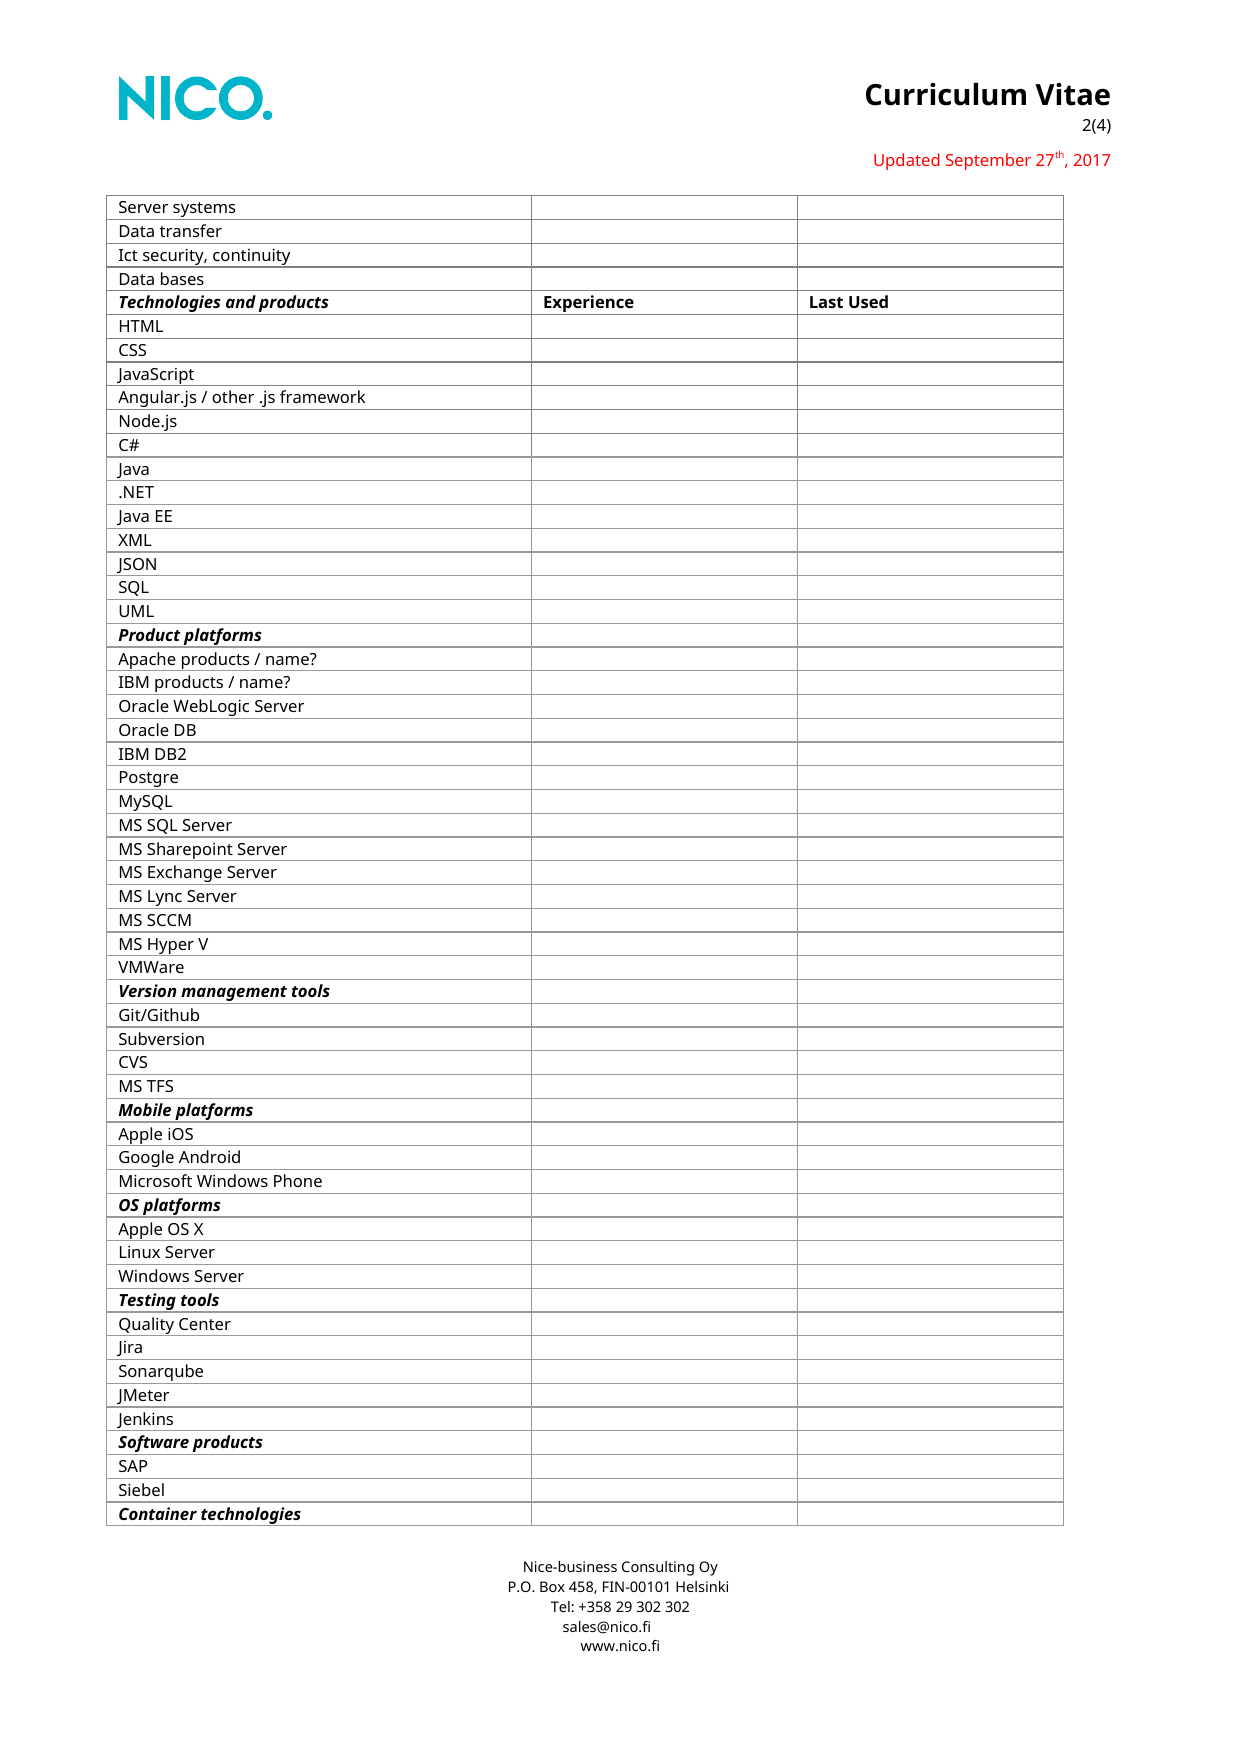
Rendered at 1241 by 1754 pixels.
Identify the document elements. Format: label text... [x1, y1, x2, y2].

table_cell Experience [532, 291, 797, 314]
table_cell [532, 933, 797, 955]
table_cell MS TFS [107, 1075, 531, 1098]
table_cell [798, 1289, 1063, 1311]
table_cell Mobile platforms [107, 1099, 531, 1121]
table_cell [532, 600, 797, 623]
table_cell [532, 268, 797, 290]
table_cell IBM DB2 [107, 743, 531, 765]
table_cell [532, 1360, 797, 1383]
table_cell [798, 386, 1063, 409]
table_cell [532, 1218, 797, 1240]
table_cell SAP [107, 1455, 531, 1478]
table_cell [798, 743, 1063, 765]
table_cell [798, 529, 1063, 551]
table_cell [798, 980, 1063, 1003]
table_cell [532, 1289, 797, 1311]
table_cell [798, 600, 1063, 623]
table_cell [798, 1479, 1063, 1501]
table_cell [798, 1360, 1063, 1383]
table_cell [532, 386, 797, 409]
table_cell Microsoft Windows Phone [107, 1170, 531, 1193]
table_cell Jenkins [107, 1408, 531, 1430]
table_cell [532, 553, 797, 575]
table_cell [532, 695, 797, 718]
table_cell [798, 410, 1063, 433]
table_cell XML [107, 529, 531, 551]
table_cell [532, 671, 797, 694]
table_cell Siebel [107, 1479, 531, 1501]
table_cell [798, 553, 1063, 575]
table_cell Oracle WebLogic Server [107, 695, 531, 718]
table_cell OS platforms [107, 1194, 531, 1216]
table_cell JMeter [107, 1384, 531, 1406]
table_cell [532, 458, 797, 480]
table_cell [532, 719, 797, 741]
table_cell Google Android [107, 1146, 531, 1169]
table_cell [532, 648, 797, 670]
table_cell C# [107, 434, 531, 456]
table_cell [532, 1075, 797, 1098]
table_cell [798, 1051, 1063, 1074]
table_cell Postgre [107, 766, 531, 789]
table_cell Testing tools [107, 1289, 531, 1311]
table_cell [532, 1336, 797, 1359]
table_cell [798, 196, 1063, 219]
table_cell CSS [107, 339, 531, 361]
table_cell [798, 1194, 1063, 1216]
table_cell [532, 1431, 797, 1454]
table_cell [532, 1408, 797, 1430]
table_cell [532, 1241, 797, 1264]
table_cell Technologies and products [107, 291, 531, 314]
table_cell [798, 1336, 1063, 1359]
table_cell SQL [107, 576, 531, 599]
table_cell [798, 766, 1063, 789]
table_cell [532, 1051, 797, 1074]
table_cell MS Lync Server [107, 885, 531, 908]
table_cell [532, 363, 797, 385]
table_cell [532, 1194, 797, 1216]
table_cell [798, 695, 1063, 718]
table_cell [532, 196, 797, 219]
table_cell [798, 885, 1063, 908]
table_cell Oracle DB [107, 719, 531, 741]
table_cell Product platforms [107, 624, 531, 646]
table_cell Data bases [107, 268, 531, 290]
table_cell Container technologies [107, 1503, 531, 1525]
table_cell [532, 505, 797, 528]
table_cell [798, 1004, 1063, 1026]
table_cell [532, 909, 797, 931]
table_cell [798, 268, 1063, 290]
table_cell [798, 1099, 1063, 1121]
table_cell [798, 1455, 1063, 1478]
table_cell MS Exchange Server [107, 861, 531, 884]
table_cell [532, 315, 797, 338]
table_cell Subversion [107, 1028, 531, 1050]
table_cell [532, 814, 797, 836]
table_cell [798, 1313, 1063, 1335]
table_cell [798, 505, 1063, 528]
table_cell [798, 1123, 1063, 1145]
table_cell [798, 363, 1063, 385]
table_cell [532, 790, 797, 813]
table_cell MS Hyper V [107, 933, 531, 955]
table_cell [798, 244, 1063, 266]
table_cell .NET [107, 481, 531, 504]
table_cell [798, 1146, 1063, 1169]
table_cell [532, 1004, 797, 1026]
table_cell JSON [107, 553, 531, 575]
picture [118, 75, 273, 121]
table_cell Quality Center [107, 1313, 531, 1335]
table_cell [798, 315, 1063, 338]
table_cell [532, 529, 797, 551]
table_cell MS Sharepoint Server [107, 838, 531, 860]
table_cell [532, 434, 797, 456]
table_cell Angular.js / other .js framework [107, 386, 531, 409]
table_cell [532, 766, 797, 789]
table_cell Last Used [798, 291, 1063, 314]
table_cell [798, 1075, 1063, 1098]
table_cell [532, 1313, 797, 1335]
table_cell [798, 861, 1063, 884]
table_cell CVS [107, 1051, 531, 1074]
table_cell Node.js [107, 410, 531, 433]
table_cell Java EE [107, 505, 531, 528]
table_cell [532, 220, 797, 243]
table_cell Apple OS X [107, 1218, 531, 1240]
table_cell UML [107, 600, 531, 623]
table_cell [798, 814, 1063, 836]
table_cell [798, 1384, 1063, 1406]
table_cell [532, 576, 797, 599]
table_cell [798, 1170, 1063, 1193]
table_cell [532, 956, 797, 979]
table_cell Apple iOS [107, 1123, 531, 1145]
table_cell [532, 1384, 797, 1406]
table_cell [798, 1431, 1063, 1454]
table_cell Software products [107, 1431, 531, 1454]
table_cell [532, 410, 797, 433]
table_cell [532, 624, 797, 646]
table_cell [798, 838, 1063, 860]
table_cell [798, 458, 1063, 480]
table_cell [798, 220, 1063, 243]
table_cell [798, 1503, 1063, 1525]
table_cell Apache products / name? [107, 648, 531, 670]
table_cell [532, 481, 797, 504]
table_cell [532, 980, 797, 1003]
table_cell Windows Server [107, 1265, 531, 1288]
table_cell [798, 909, 1063, 931]
table_cell [532, 1146, 797, 1169]
table_cell [532, 743, 797, 765]
table_cell HTML [107, 315, 531, 338]
table_cell [798, 1408, 1063, 1430]
table_cell [532, 838, 797, 860]
table_cell JavaScript [107, 363, 531, 385]
table_cell [798, 719, 1063, 741]
table_cell Java [107, 458, 531, 480]
table_cell [532, 1099, 797, 1121]
table_cell [798, 1265, 1063, 1288]
table_cell [798, 956, 1063, 979]
table_cell IBM products / name? [107, 671, 531, 694]
table_cell Server systems [107, 196, 531, 219]
table_cell Ict security, continuity [107, 244, 531, 266]
table_cell [532, 244, 797, 266]
table_cell [798, 1218, 1063, 1240]
table_cell [532, 1028, 797, 1050]
table_cell [532, 1170, 797, 1193]
table_cell Data transfer [107, 220, 531, 243]
table_cell [532, 1455, 797, 1478]
table_cell [532, 1503, 797, 1525]
table_cell [532, 861, 797, 884]
table_cell [798, 933, 1063, 955]
table_cell [798, 576, 1063, 599]
table_cell [798, 648, 1063, 670]
table_cell [798, 481, 1063, 504]
table_cell Sonarqube [107, 1360, 531, 1383]
table_cell [532, 885, 797, 908]
table_cell [798, 339, 1063, 361]
table_cell [798, 671, 1063, 694]
table_cell [532, 1265, 797, 1288]
table_cell MS SCCM [107, 909, 531, 931]
table_cell VMWare [107, 956, 531, 979]
table_cell MS SQL Server [107, 814, 531, 836]
table_cell [532, 1479, 797, 1501]
table_cell Git/Github [107, 1004, 531, 1026]
table_cell Jira [107, 1336, 531, 1359]
table_cell Version management tools [107, 980, 531, 1003]
table_cell [532, 339, 797, 361]
table_cell [798, 790, 1063, 813]
table_cell [532, 1123, 797, 1145]
table_cell MySQL [107, 790, 531, 813]
table_cell Linux Server [107, 1241, 531, 1264]
table_cell [798, 1028, 1063, 1050]
table_cell [798, 624, 1063, 646]
table_cell [798, 1241, 1063, 1264]
table_cell [798, 434, 1063, 456]
